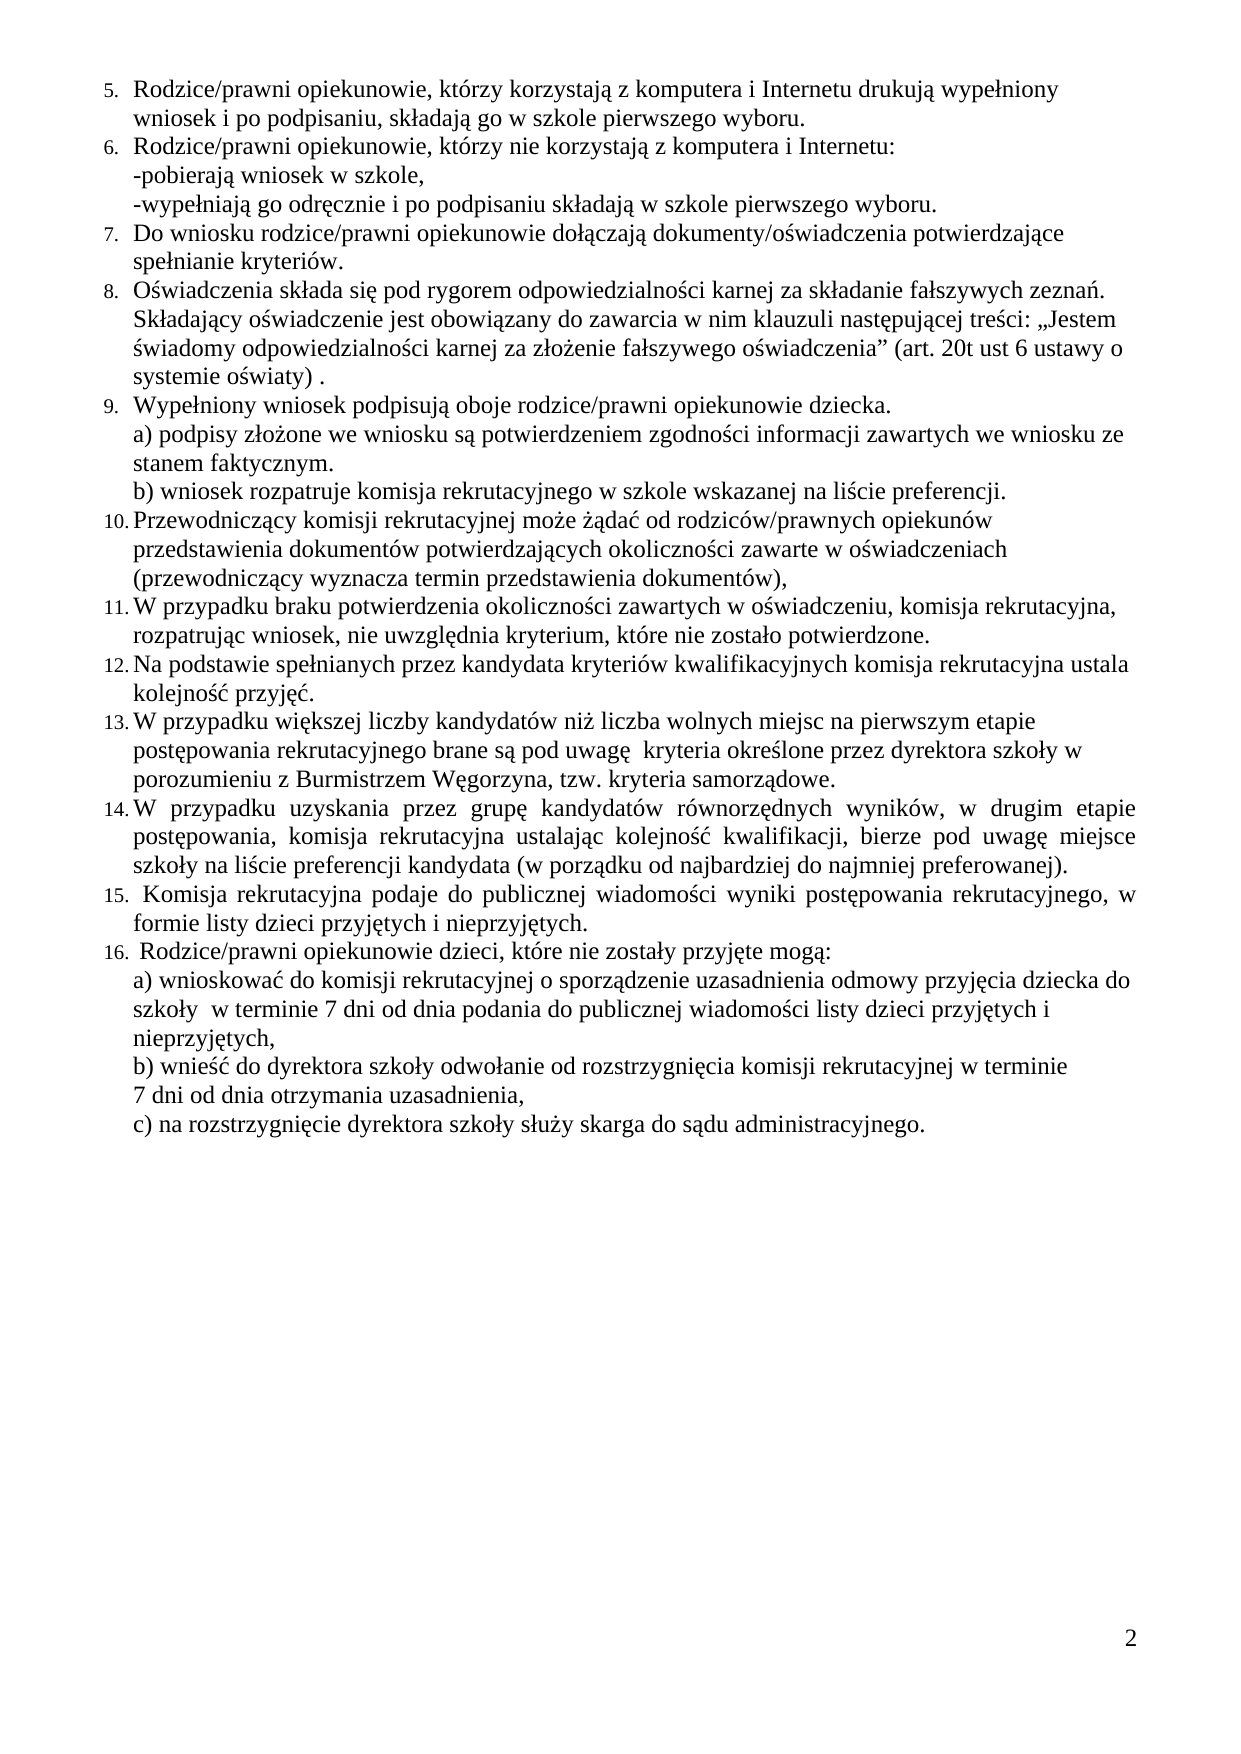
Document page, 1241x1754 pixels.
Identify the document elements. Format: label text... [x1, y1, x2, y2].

list W przypadku większej liczby kandydatów niż liczba wolnych miejsc na pierwszym etapie postępowania rekrutacyjnego brane są pod uwagę kryteria określone przez dyrektora szkoły w porozumieniu z Burmistrzem Węgorzyna, tzw. kryteria samorządowe. [103, 706, 1137, 793]
list Oświadczenia składa się pod rygorem odpowiedzialności karnej za składanie fałszywych zeznań. Składający oświadczenie jest obowiązany do zawarcia w nim klauzuli następującej treści: „Jestem świadomy odpowiedzialności karnej za złożenie fałszywego oświadczenia” (art. 20t ust 6 ustawy o systemie oświaty) . [103, 275, 1137, 390]
list Komisja rekrutacyjna podaje do publicznej wiadomości wyniki postępowania rekrutacyjnego, w formie listy dzieci przyjętych i nieprzyjętych. [103, 879, 1137, 936]
list W przypadku uzyskania przez grupę kandydatów równorzędnych wyników, w drugim etapie postępowania, komisja rekrutacyjna ustalając kolejność kwalifikacji, bierze pod uwagę miejsce szkoły na liście preferencji kandydata (w porządku od najbardziej do najmniej preferowanej). [103, 793, 1137, 879]
list Na podstawie spełnianych przez kandydata kryteriów kwalifikacyjnych komisja rekrutacyjna ustala kolejność przyjęć. [103, 649, 1137, 706]
list Rodzice/prawni opiekunowie dzieci, które nie zostały przyjęte mogą: a) wnioskować do komisji rekrutacyjnej o sporządzenie uzasadnienia odmowy przyjęcia dziecka do szkoły w terminie 7 dni od dnia podania do publicznej wiadomości listy dzieci przyjętych i nieprzyjętych, b) wnieść do dyrektora szkoły odwołanie od rozstrzygnięcia komisji rekrutacyjnej w terminie 7 dni od dnia otrzymania uzasadnienia, c) na rozstrzygnięcie dyrektora szkoły służy skarga do sądu administracyjnego. [103, 936, 1137, 1138]
list Rodzice/prawni opiekunowie, którzy nie korzystają z komputera i Internetu: -pobierają wniosek w szkole, -wypełniają go odręcznie i po podpisaniu składają w szkole pierwszego wyboru. [103, 131, 1137, 218]
list Wypełniony wniosek podpisują oboje rodzice/prawni opiekunowie dziecka. a) podpisy złożone we wniosku są potwierdzeniem zgodności informacji zawartych we wniosku ze stanem faktycznym. b) wniosek rozpatruje komisja rekrutacyjnego w szkole wskazanej na liście preferencji. [103, 390, 1137, 505]
list Do wniosku rodzice/prawni opiekunowie dołączają dokumenty/oświadczenia potwierdzające spełnianie kryteriów. [103, 218, 1137, 275]
list W przypadku braku potwierdzenia okoliczności zawartych w oświadczeniu, komisja rekrutacyjna, rozpatrując wniosek, nie uwzględnia kryterium, które nie zostało potwierdzone. [103, 591, 1137, 649]
list Rodzice/prawni opiekunowie, którzy korzystają z komputera i Internetu drukują wypełniony wniosek i po podpisaniu, składają go w szkole pierwszego wyboru. [103, 74, 1137, 131]
list Przewodniczący komisji rekrutacyjnej może żądać od rodziców/prawnych opiekunów przedstawienia dokumentów potwierdzających okoliczności zawarte w oświadczeniach (przewodniczący wyznacza termin przedstawienia dokumentów), [103, 505, 1137, 591]
